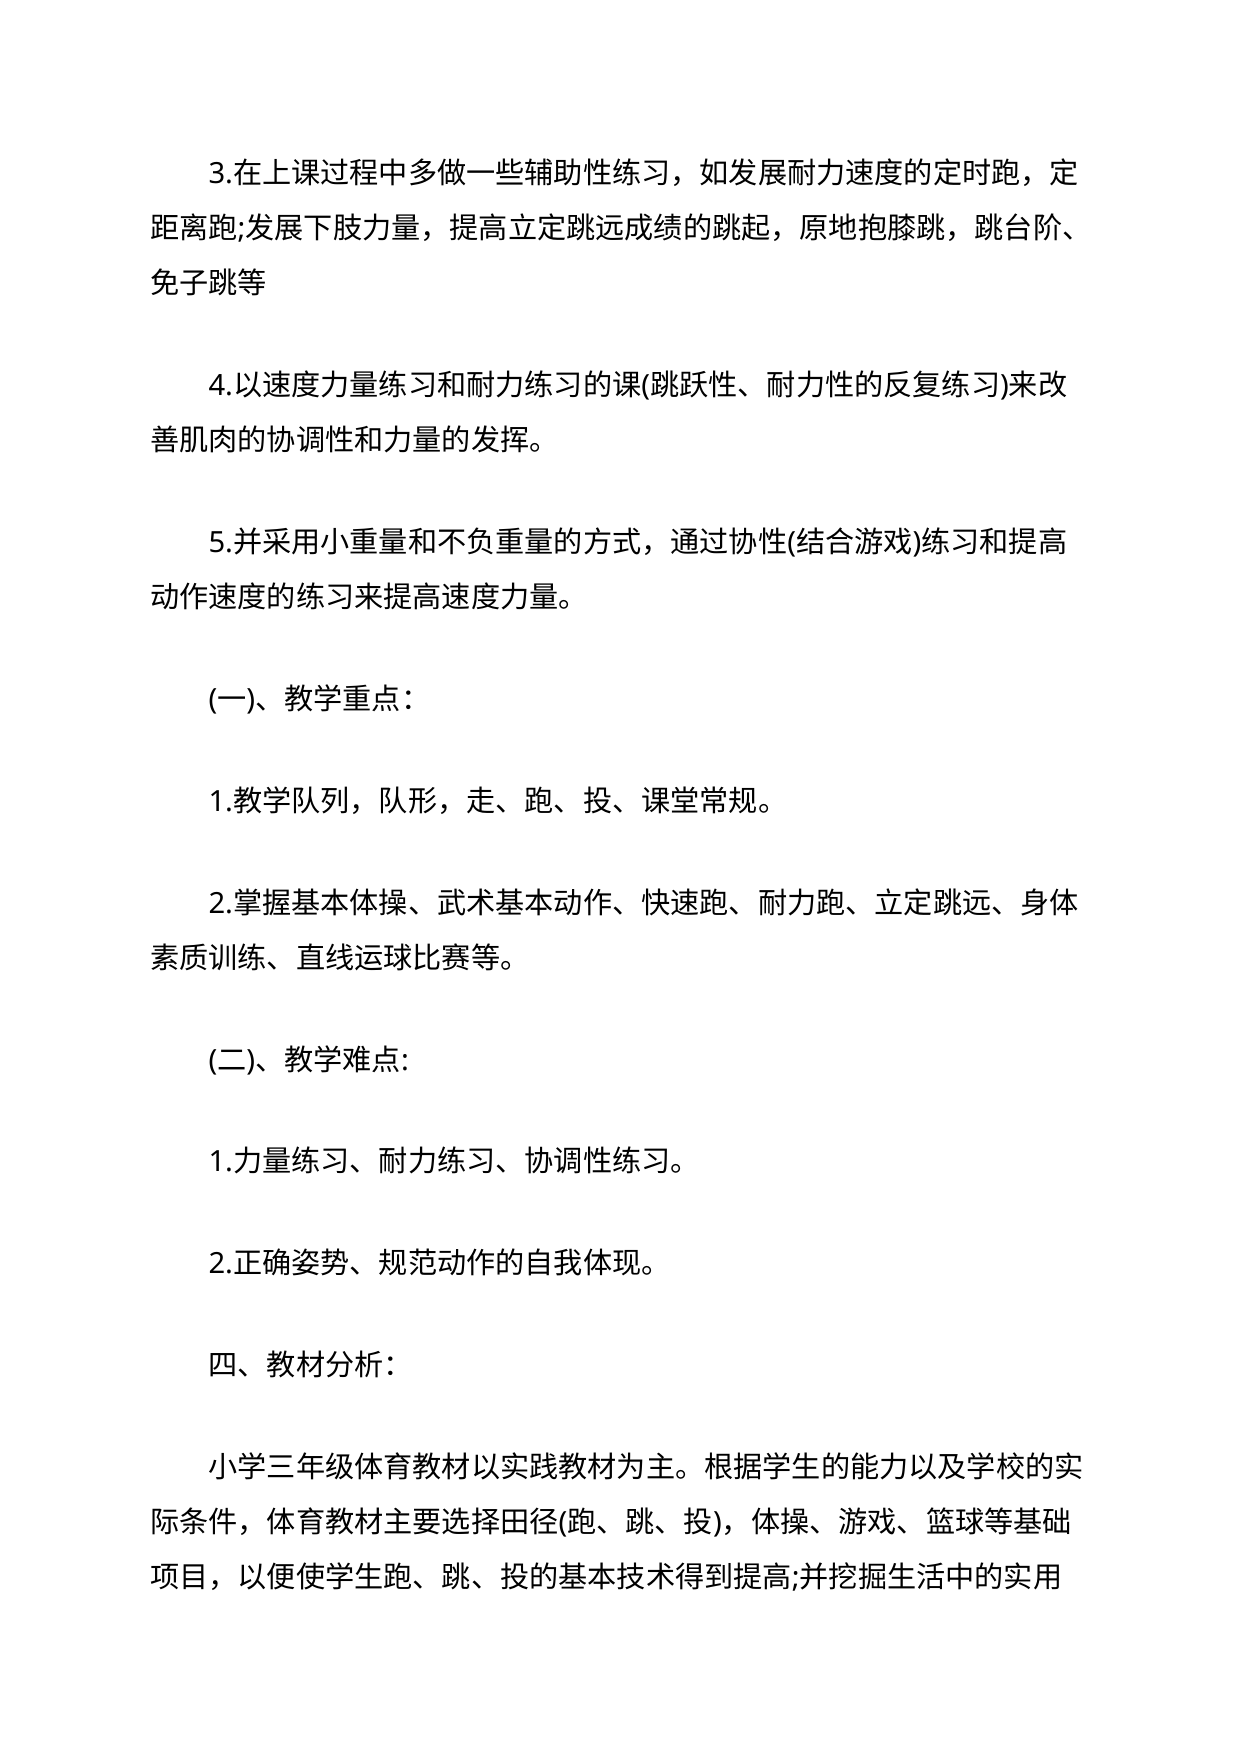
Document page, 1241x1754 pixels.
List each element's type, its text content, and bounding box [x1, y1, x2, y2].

text 2.正确姿势、规范动作的自我体现。 [150, 1240, 1090, 1282]
text 1.教学队列，队形，走、跑、投、课堂常规。 [150, 777, 1090, 820]
text 3.在上课过程中多做一些辅助性练习，如发展耐力速度的定时跑，定距离跑;发展下肢力量，提高立定跳远成绩的跳起，原地抱膝跳，跳台阶、免子跳等 [150, 150, 1090, 302]
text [150, 1444, 1090, 1596]
text 2.掌握基本体操、武术基本动作、快速跑、耐力跑、立定跳远、身体素质训练、直线运球比赛等。 [150, 879, 1090, 977]
text 1.力量练习、耐力练习、协调性练习。 [150, 1138, 1090, 1180]
text (一)、教学重点： [150, 675, 1090, 718]
text 4.以速度力量练习和耐力练习的课(跳跃性、耐力性的反复练习)来改善肌肉的协调性和力量的发挥。 [150, 362, 1090, 459]
text (二)、教学难点: [150, 1036, 1090, 1078]
text 5.并采用小重量和不负重量的方式，通过协性(结合游戏)练习和提高动作速度的练习来提高速度力量。 [150, 518, 1090, 616]
text 四、教材分析： [150, 1342, 1090, 1384]
